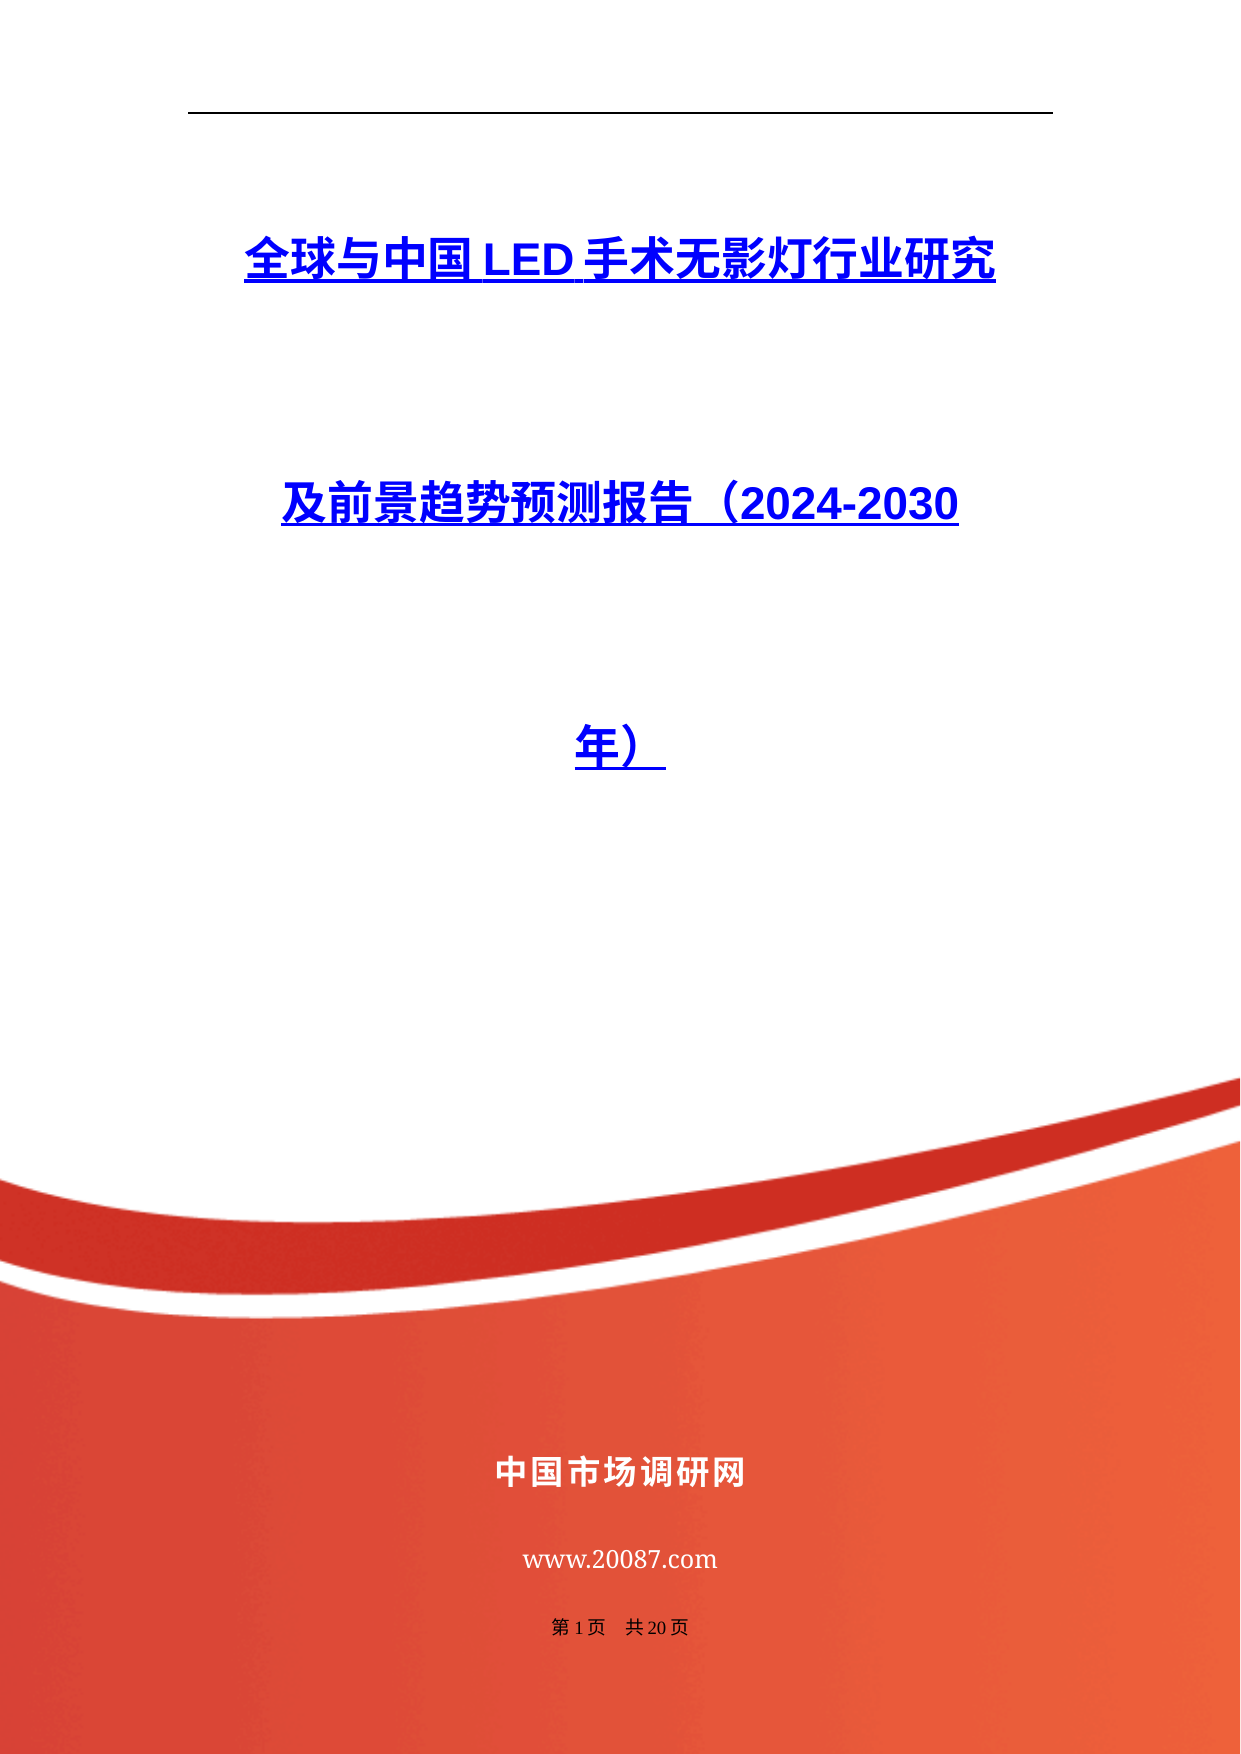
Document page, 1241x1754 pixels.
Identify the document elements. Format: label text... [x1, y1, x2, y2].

picture [0, 1006, 1241, 1754]
text www.20087.com [187, 1526, 1053, 1591]
subtitle 中国市场调研网 [187, 1437, 1053, 1502]
table_header 全球与中国LED手术无影灯行业研究及前景趋势预测报告（2024-2030年） [188, 207, 1053, 871]
